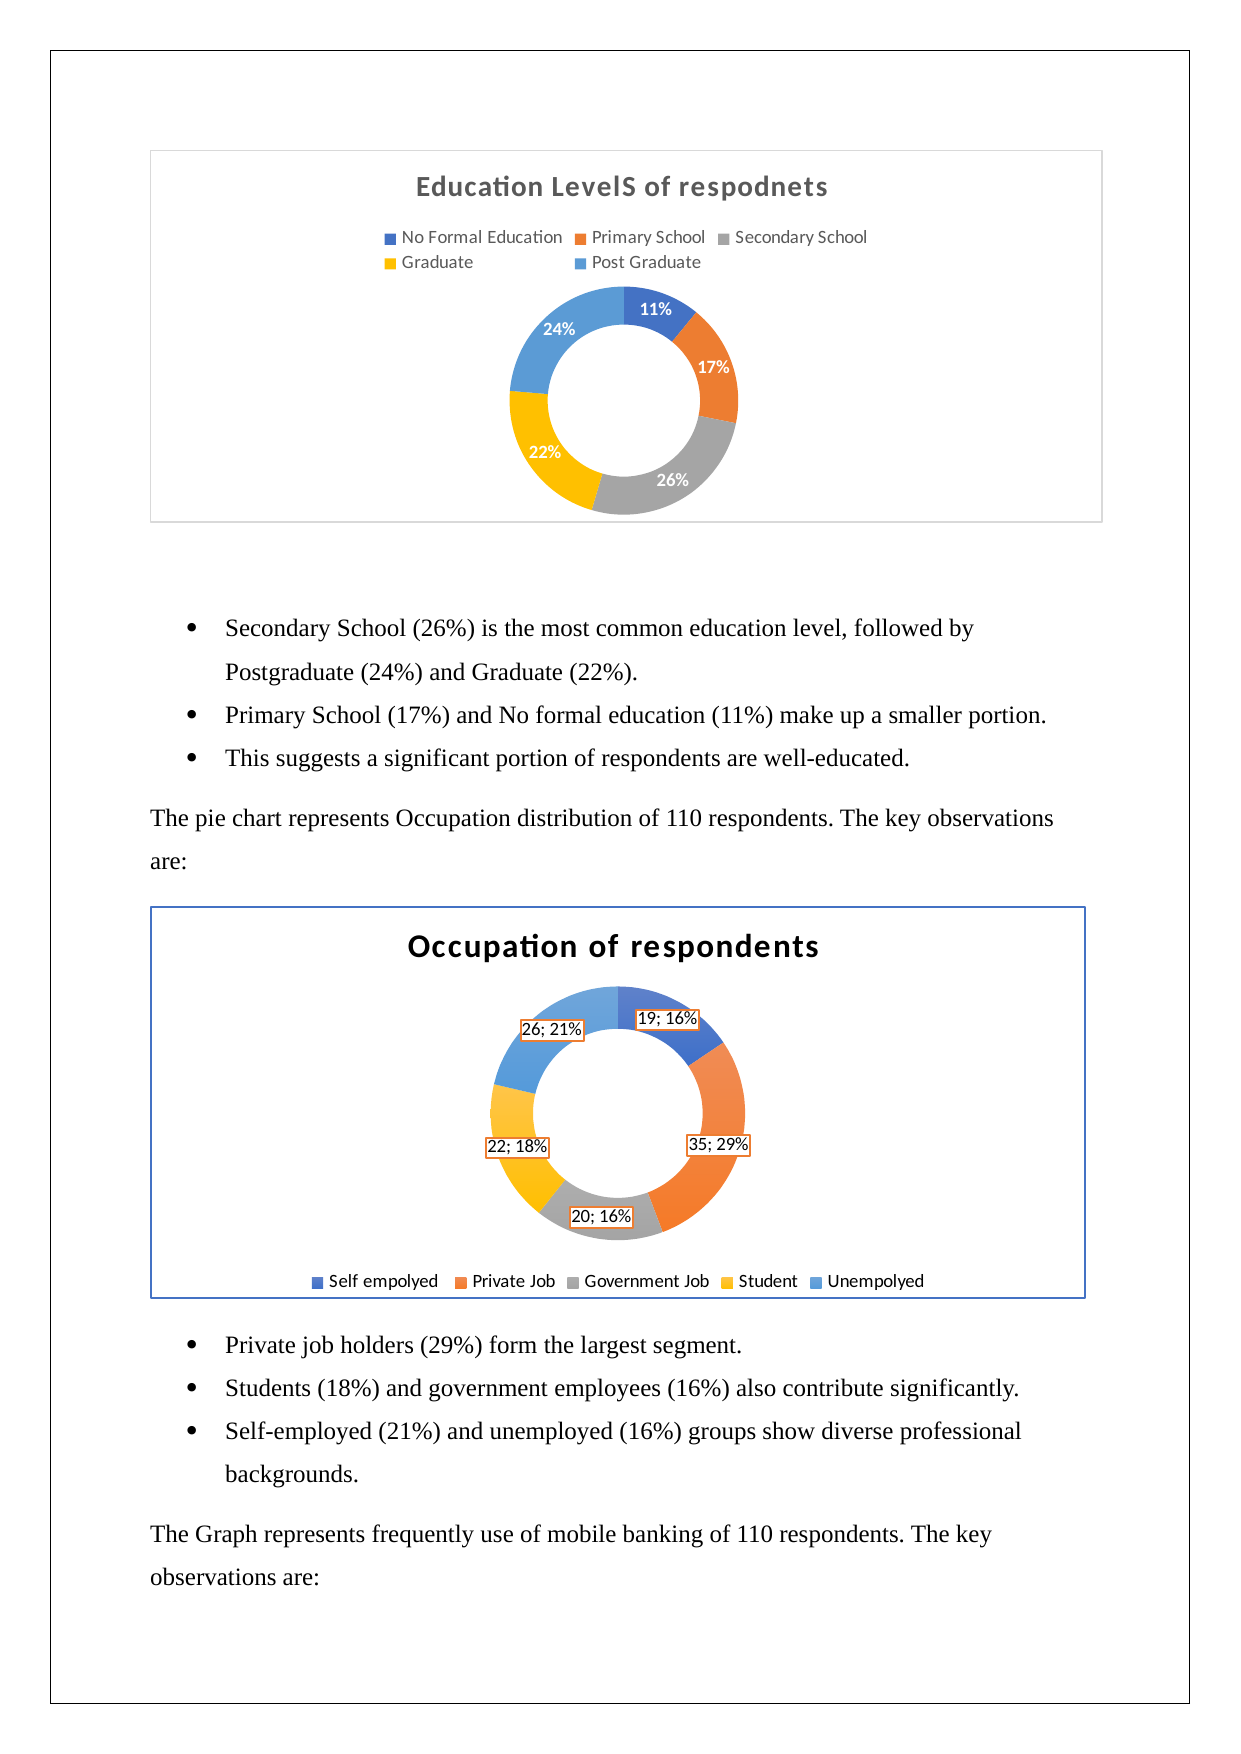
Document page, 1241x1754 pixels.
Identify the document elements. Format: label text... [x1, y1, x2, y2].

list Private job holders (29%) form the largest segment. [187, 1330, 1090, 1359]
text The Graph represents frequently use of mobile banking of 110 respondents. The key observations are: [150, 1519, 1090, 1591]
list Students (18%) and government employees (16%) also contribute significantly. [187, 1373, 1090, 1402]
list Secondary School (26%) is the most common education level, followed by Postgraduate (24%) and Graduate (22%). [187, 613, 1090, 685]
text The pie chart represents Occupation distribution of 110 respondents. The key observations are: [150, 803, 1090, 874]
list Self-employed (21%) and unemployed (16%) groups show diverse professional backgrounds. [187, 1416, 1090, 1488]
list This suggests a significant portion of respondents are well-educated. [187, 743, 1090, 772]
list Primary School (17%) and No formal education (11%) make up a smaller portion. [187, 700, 1090, 728]
